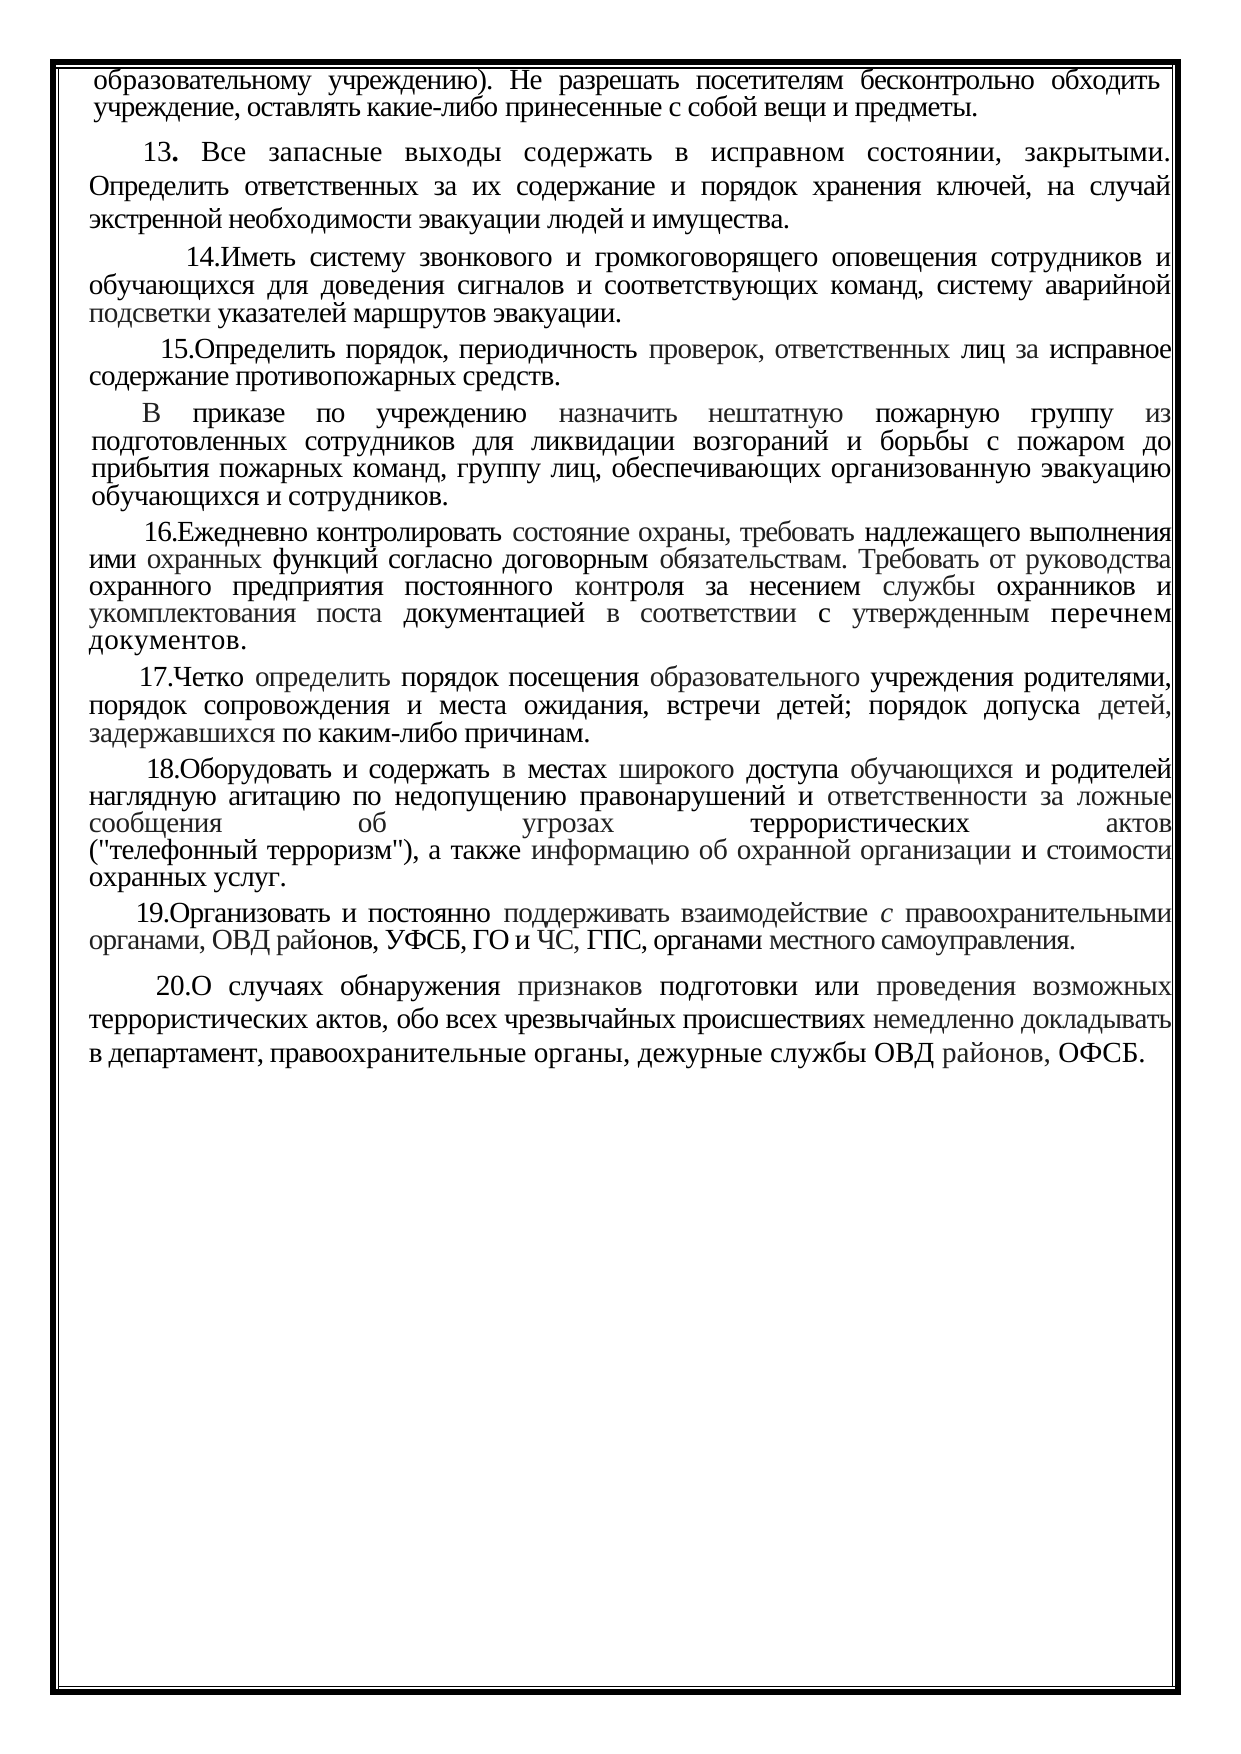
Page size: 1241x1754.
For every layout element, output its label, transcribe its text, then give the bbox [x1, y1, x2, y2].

text 20.О случаях обнаружения признаков подготовки или проведения возможных террористических актов, обо всех чрезвычайных происшествиях немедленно докладывать в департамент, правоохранительные органы, дежурные службы ОВД районов, ОФСБ. [89, 968, 1172, 1068]
text 18.Оборудовать и содержать в местах широкого доступа обучающихся и родителей наглядную агитацию по недопущению правонарушений и ответственности за ложные сообщения об угрозах террористических актов ("телефонный терроризм"), а также информацию об охранной организации и стоимости охранных услуг. [89, 757, 1172, 891]
text 15.Определить порядок, периодичность проверок, ответственных лиц за исправное содержание противопожарных средств. [89, 337, 1172, 391]
text 19.Организовать и постоянно поддерживать взаимодействие с правоохранительными органами, ОВД районов, УФСБ, ГО и ЧС, ГПС, органами местного самоуправления. [89, 901, 1172, 955]
text В приказе по учреждению назначить нештатную пожарную группу из подготовленных сотрудников для ликвидации возгораний и борьбы с пожаром до прибытия пожарных команд, группу лиц, обеспечивающих организованную эвакуацию обучающихся и сотрудников. [91, 401, 1172, 511]
text 14.Иметь систему звонкового и громкоговорящего оповещения сотрудников и обучающихся для доведения сигналов и соответствующих команд, систему аварийной подсветки указателей маршрутов эвакуации. [89, 244, 1172, 328]
text 13. Все запасные выходы содержать в исправном состоянии, закрытыми. Определить ответственных за их содержание и порядок хранения ключей, на случай экстренной необходимости эвакуации людей и имущества. [89, 134, 1172, 235]
text 17.Четко определить порядок посещения образовательного учреждения родителями, порядок сопровождения и места ожидания, встречи детей; порядок допуска детей, задержавшихся по каким-либо причинам. [89, 664, 1172, 748]
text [93, 69, 1161, 122]
text 16.Ежедневно контролировать состояние охраны, требовать надлежащего выполнения ими охранных функций согласно договорным обязательствам. Требовать от руководства охранного предприятия постоянного контроля за несением службы охранников и укомплектования поста документацией в соответствии с утвержденным перечнем документов. [89, 520, 1172, 655]
